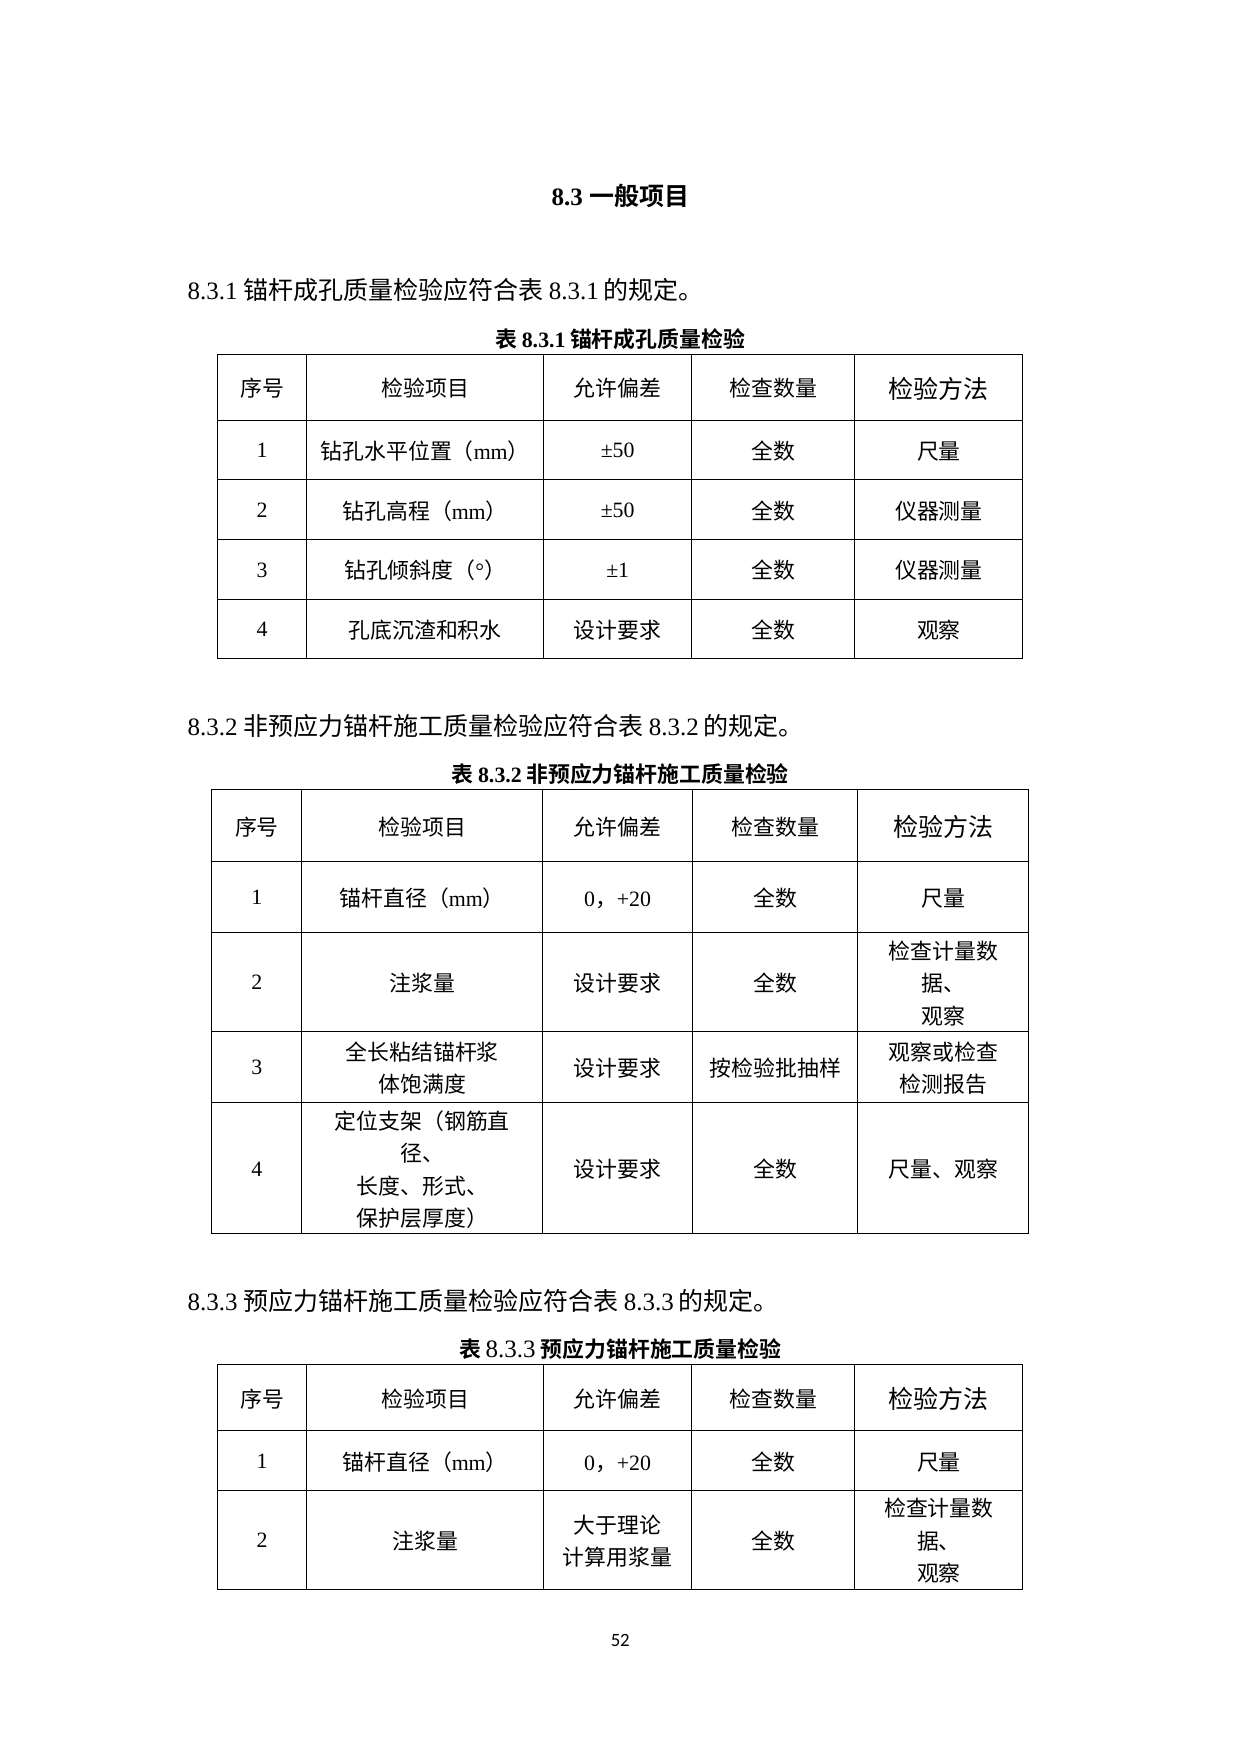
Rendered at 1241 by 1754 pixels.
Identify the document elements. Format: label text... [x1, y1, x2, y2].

table_cell 大于理论 计算用浆量 [544, 1491, 691, 1588]
table_cell 设计要求 [543, 933, 692, 1031]
table_header 检验方法 [855, 1365, 1022, 1430]
table_cell 仪器测量 [855, 480, 1022, 539]
table_header 允许偏差 [544, 355, 691, 420]
table_cell 全数 [693, 933, 857, 1031]
table_cell 全数 [692, 600, 854, 658]
table_cell 2 [212, 933, 301, 1031]
table_cell 全数 [692, 540, 854, 598]
table_cell ±50 [544, 480, 691, 539]
table_cell 观察或检查 检测报告 [858, 1032, 1028, 1102]
table_header 检查数量 [692, 1365, 854, 1430]
table_cell ±1 [544, 540, 691, 598]
table_header 检验项目 [302, 790, 542, 861]
table_cell 全数 [692, 1431, 854, 1490]
table_header 检查数量 [692, 355, 854, 420]
table_cell 全数 [693, 862, 857, 932]
table_header 序号 [212, 790, 301, 861]
table_cell 3 [218, 540, 306, 598]
table_cell 设计要求 [544, 600, 691, 658]
table_cell ±50 [544, 421, 691, 479]
table_cell 钻孔水平位置（mm） [307, 421, 543, 479]
table_cell 孔底沉渣和积水 [307, 600, 543, 658]
table_cell 设计要求 [543, 1032, 692, 1102]
text 8.3.1 锚杆成孔质量检验应符合表8.3.1的规定。 [187, 256, 1053, 321]
table_cell 4 [218, 600, 306, 658]
table_cell 观察 [855, 600, 1022, 658]
table_cell 尺量 [858, 862, 1028, 932]
table_header 序号 [218, 1365, 306, 1430]
table_cell 1 [212, 862, 301, 932]
table_header 检验方法 [855, 355, 1022, 420]
table_cell 尺量 [855, 1431, 1022, 1490]
table_cell 按检验批抽样 [693, 1032, 857, 1102]
table_cell 3 [212, 1032, 301, 1102]
table_cell 全数 [692, 421, 854, 479]
table_cell 全长粘结锚杆浆 体饱满度 [302, 1032, 542, 1102]
table_header 允许偏差 [543, 790, 692, 861]
table_cell 全数 [693, 1103, 857, 1233]
table_header 检查数量 [693, 790, 857, 861]
table_cell 4 [212, 1103, 301, 1233]
table_header 检验项目 [307, 355, 543, 420]
text 表8.3.3预应力锚杆施工质量检验 [187, 1332, 1053, 1364]
table_header 检验方法 [858, 790, 1028, 861]
table_cell 仪器测量 [855, 540, 1022, 598]
table_cell 注浆量 [302, 933, 542, 1031]
table_cell 钻孔倾斜度（°） [307, 540, 543, 598]
text 表8.3.2非预应力锚杆施工质量检验 [187, 757, 1053, 789]
table_cell 检查计量数据、 观察 [855, 1491, 1022, 1588]
table_cell 检查计量数据、 观察 [858, 933, 1028, 1031]
table_header 允许偏差 [544, 1365, 691, 1430]
table_cell 设计要求 [543, 1103, 692, 1233]
text 8.3.2 非预应力锚杆施工质量检验应符合表8.3.2的规定。 [187, 692, 1053, 757]
table_cell 钻孔高程（mm） [307, 480, 543, 539]
table_cell 定位支架（钢筋直径、 长度、形式、 保护层厚度） [302, 1103, 542, 1233]
table_header 序号 [218, 355, 306, 420]
table_cell 全数 [692, 1491, 854, 1588]
table_cell 1 [218, 1431, 306, 1490]
table_cell 2 [218, 1491, 306, 1588]
table_cell 全数 [692, 480, 854, 539]
table_cell 锚杆直径（mm） [302, 862, 542, 932]
subtitle 8.3 一般项目 [187, 162, 1053, 227]
table_cell 尺量 [855, 421, 1022, 479]
table_header 检验项目 [307, 1365, 543, 1430]
table_cell 尺量、观察 [858, 1103, 1028, 1233]
table_cell 锚杆直径（mm） [307, 1431, 543, 1490]
table_cell 2 [218, 480, 306, 539]
table_cell 0，+20 [543, 862, 692, 932]
text 表8.3.1锚杆成孔质量检验 [187, 321, 1053, 354]
table_cell 0，+20 [544, 1431, 691, 1490]
table_cell 注浆量 [307, 1491, 543, 1588]
table_cell 1 [218, 421, 306, 479]
text 8.3.3 预应力锚杆施工质量检验应符合表8.3.3的规定。 [187, 1267, 1053, 1332]
